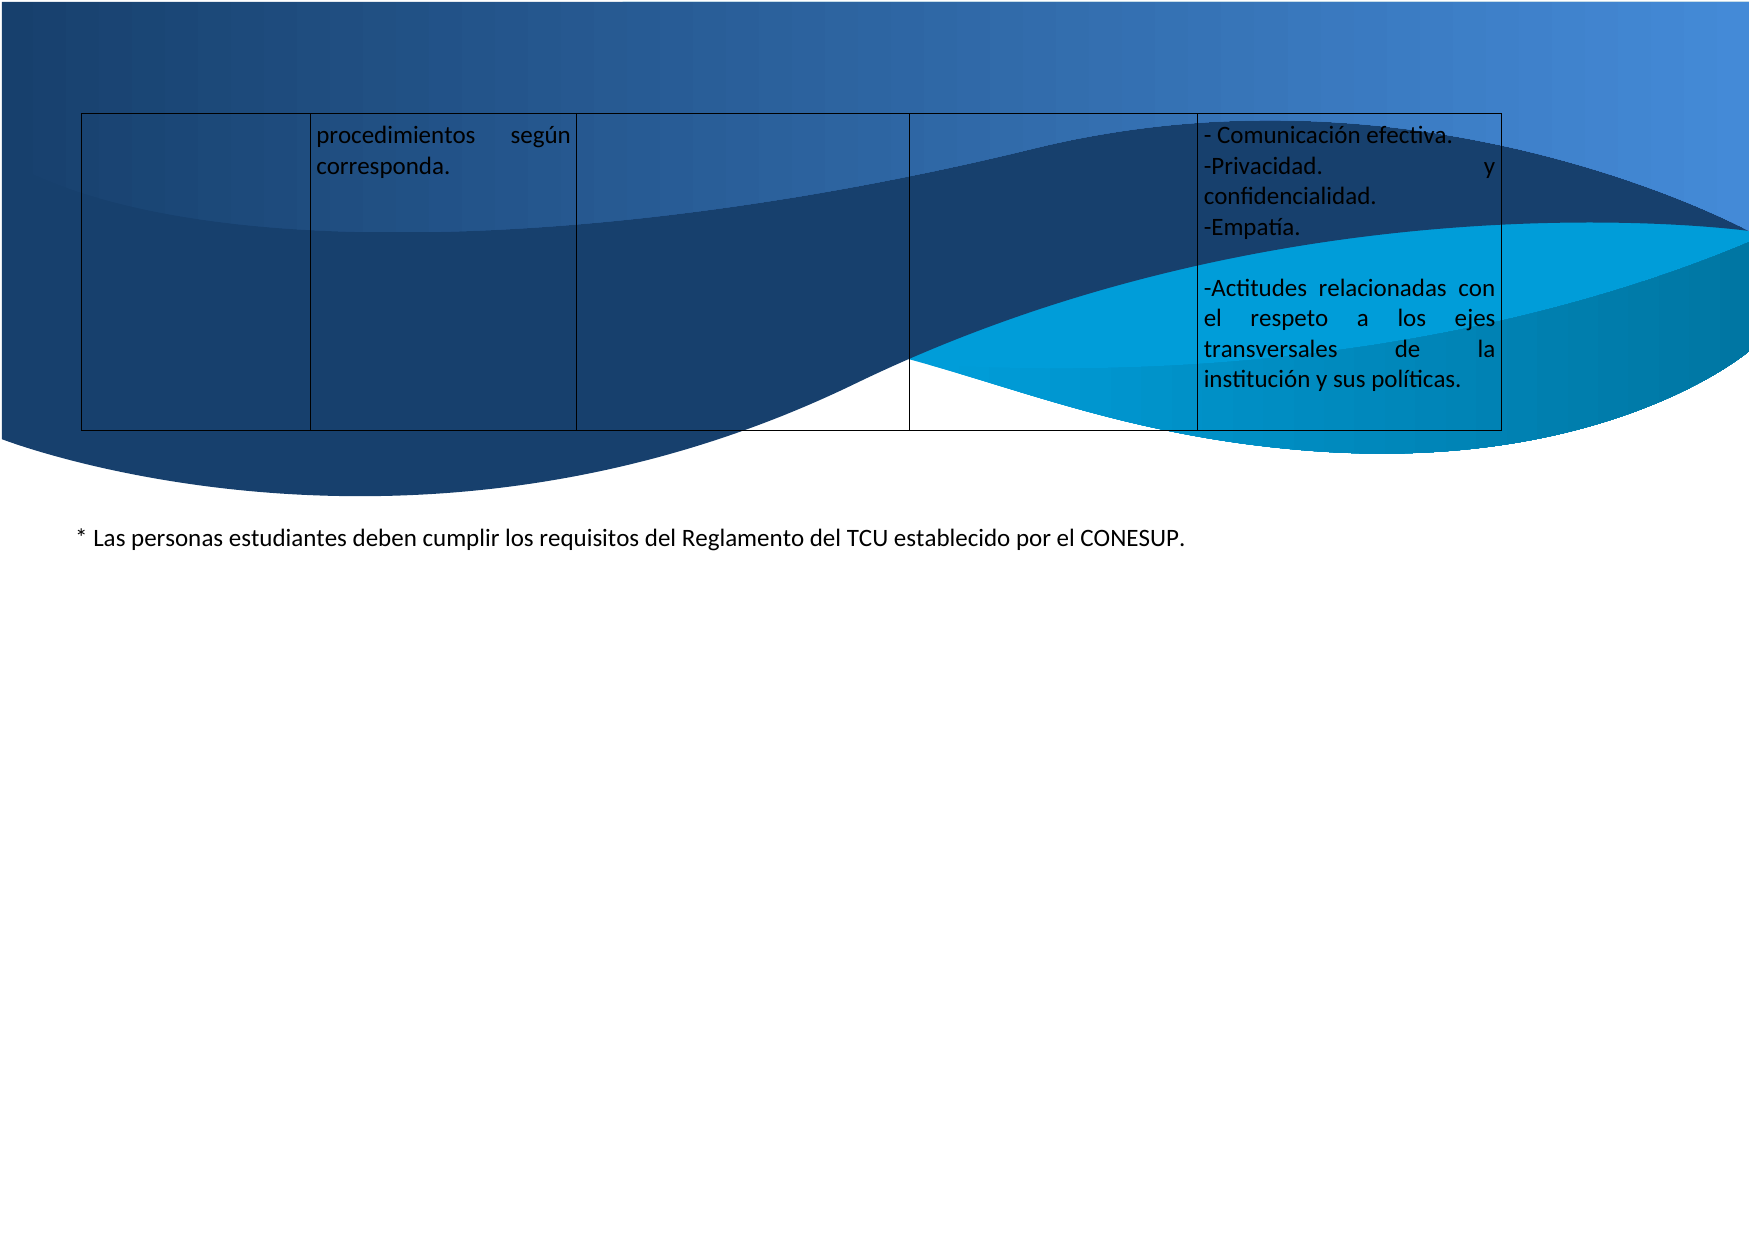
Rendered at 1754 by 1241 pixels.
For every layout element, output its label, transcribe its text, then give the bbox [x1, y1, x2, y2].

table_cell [82, 114, 310, 430]
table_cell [311, 114, 576, 430]
text * Las personas estudiantes deben cumplir los requisitos del Reglamento del TCU establecido por el CONESUP. [75, 522, 1679, 553]
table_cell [577, 114, 909, 430]
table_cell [910, 114, 1197, 430]
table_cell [1198, 114, 1501, 430]
